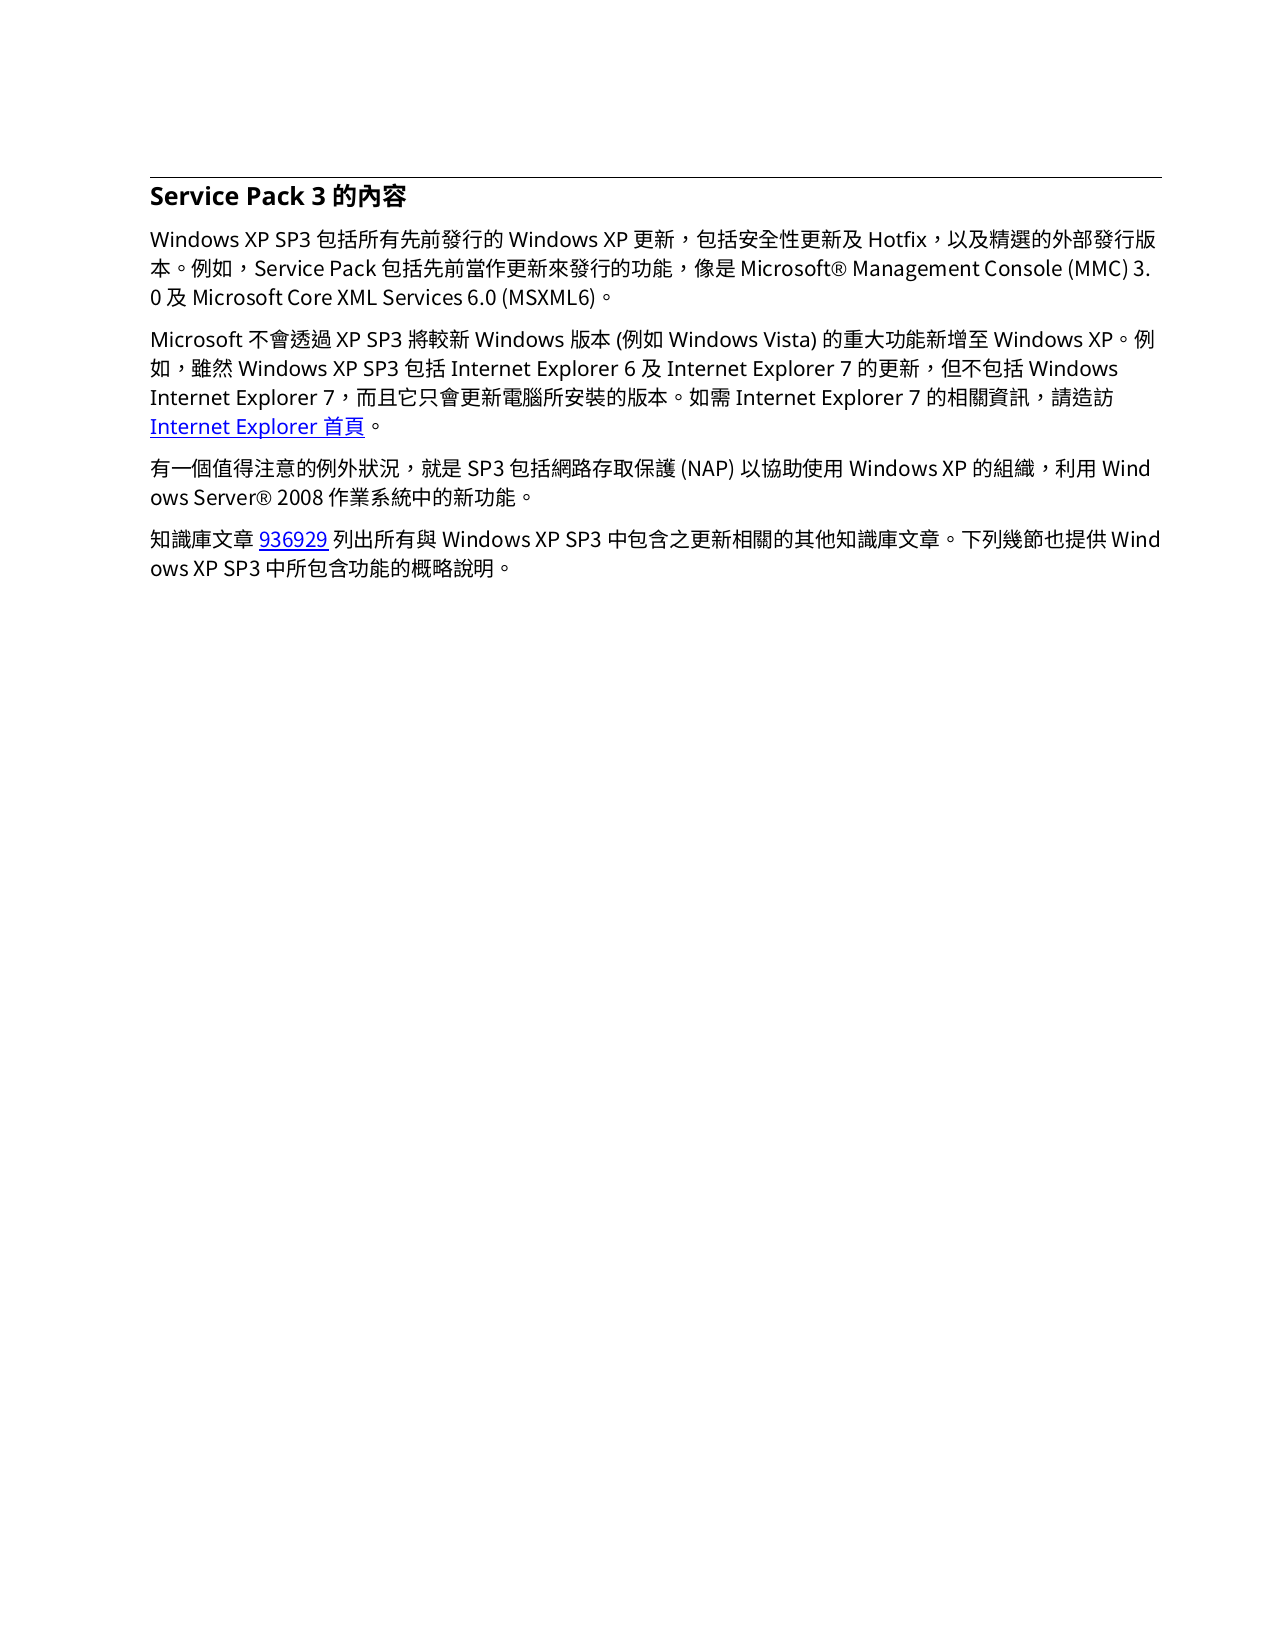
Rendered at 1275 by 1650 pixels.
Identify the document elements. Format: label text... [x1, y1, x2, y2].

subtitle Service Pack 3 的內容 [150, 178, 1162, 211]
text 有一個值得注意的例外狀況，就是 SP3 包括網路存取保護 (NAP) 以協助使用 Windows XP 的組織，利用 Windows Server® 2008 作業系統中的新功能。 [150, 453, 1162, 511]
text Microsoft 不會透過 XP SP3 將較新 Windows 版本 (例如 Windows Vista) 的重大功能新增至 Windows XP。例如，雖然 Windows XP SP3 包括 Internet Explorer 6 及 Internet Explorer 7 的更新，但不包括 Windows Internet Explorer 7，而且它只會更新電腦所安裝的版本。如需 Internet Explorer 7 的相關資訊，請造訪Internet Explorer 首頁。 [150, 324, 1162, 441]
text 知識庫文章 936929 列出所有與 Windows XP SP3 中包含之更新相關的其他知識庫文章。下列幾節也提供 Windows XP SP3 中所包含功能的概略說明。 [150, 524, 1162, 582]
text Windows XP SP3 包括所有先前發行的 Windows XP 更新，包括安全性更新及 Hotfix，以及精選的外部發行版本。例如，Service Pack 包括先前當作更新來發行的功能，像是 Microsoft® Management Console (MMC) 3.0 及 Microsoft Core XML Services 6.0 (MSXML6)。 [150, 224, 1162, 311]
